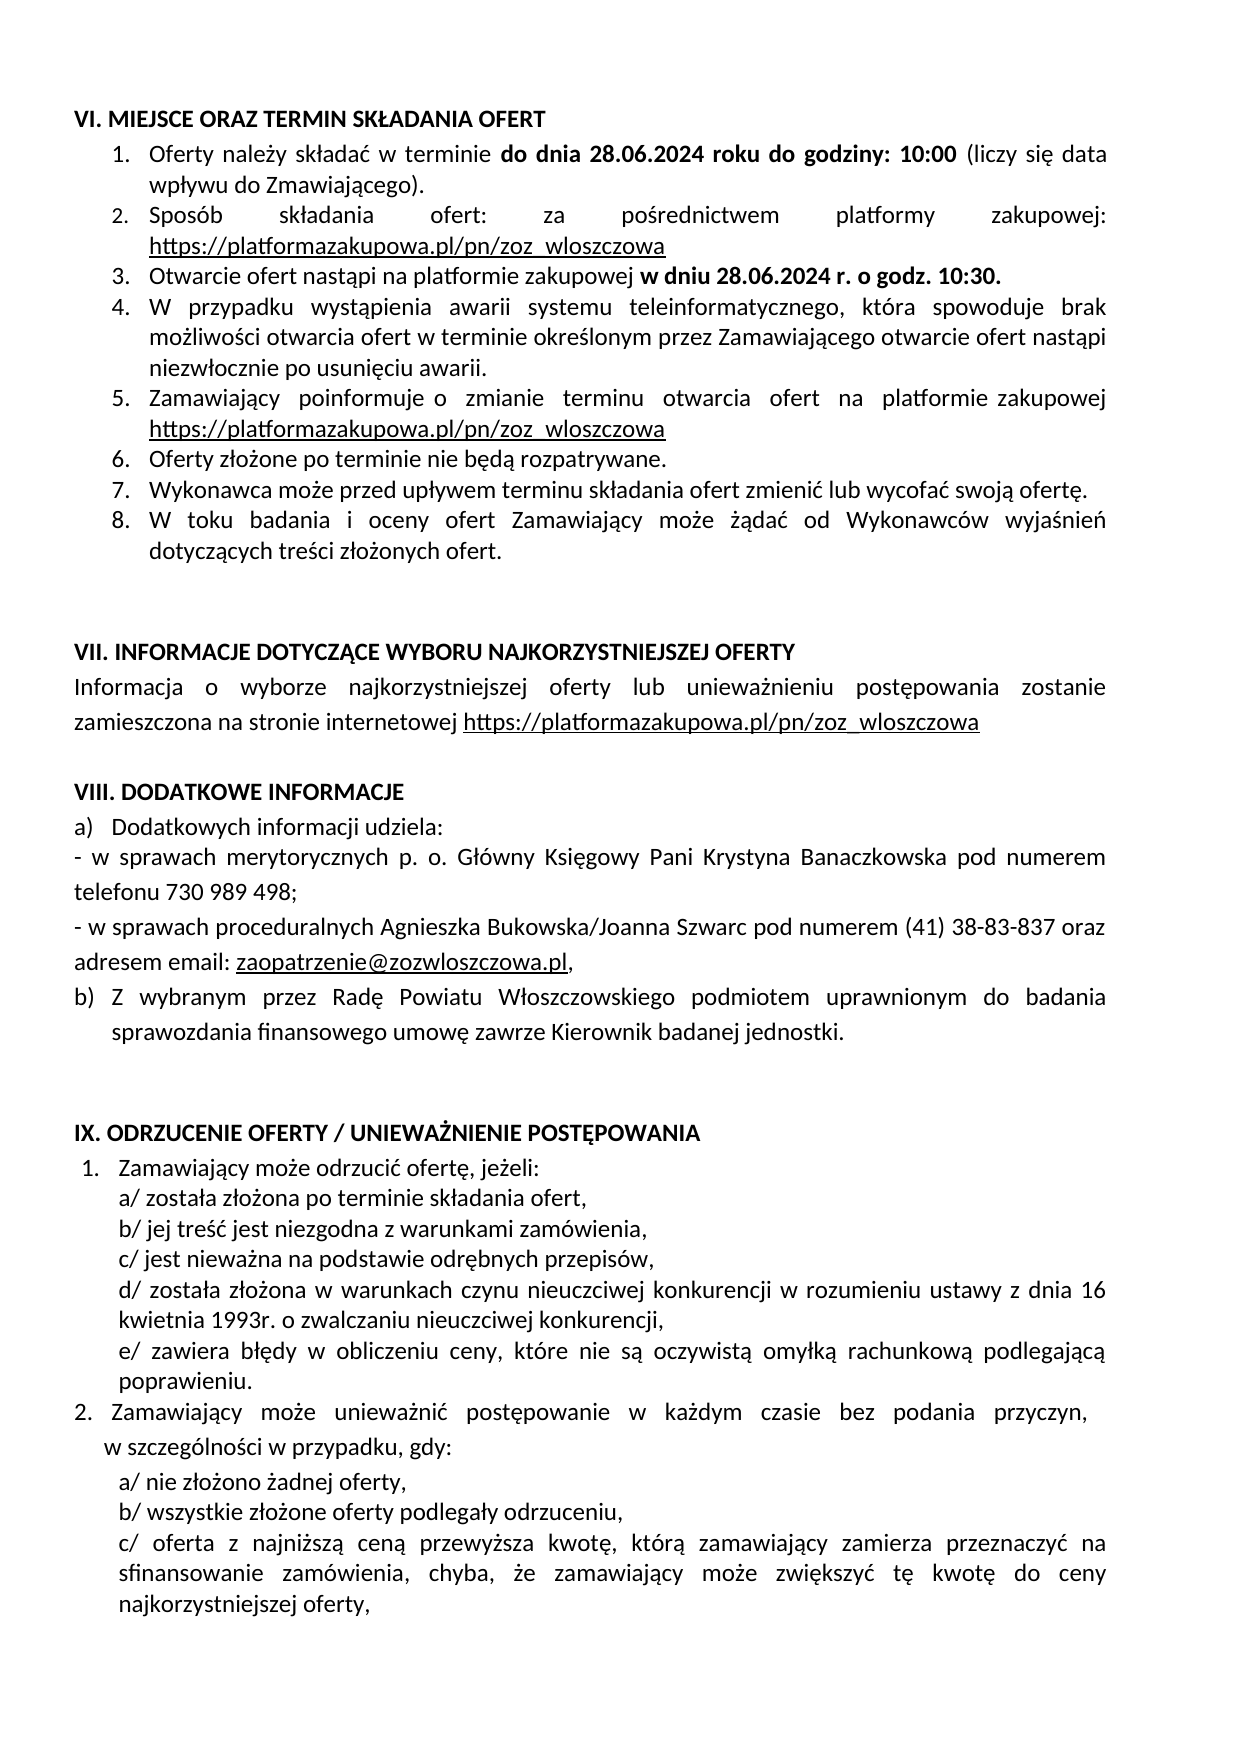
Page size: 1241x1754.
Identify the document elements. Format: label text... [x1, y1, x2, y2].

list Dodatkowych informacji udziela: [74, 811, 1107, 841]
list Wykonawca może przed upływem terminu składania ofert zmienić lub wycofać swoją ofertę. [111, 474, 1107, 505]
list b/ jej treść jest niezgodna z warunkami zamówienia, [118, 1213, 1107, 1243]
list a/ została złożona po terminie składania ofert, [118, 1182, 1107, 1213]
text - w sprawach proceduralnych Agnieszka Bukowska/Joanna Szwarc pod numerem (41) 38-83-837 oraz adresem email: zaopatrzenie@zozwloszczowa.pl, [74, 911, 1107, 977]
list b/ wszystkie złożone oferty podlegały odrzuceniu, [118, 1496, 1107, 1527]
list W toku badania i oceny ofert Zamawiający może żądać od Wykonawców wyjaśnień dotyczących treści złożonych ofert. [111, 505, 1107, 566]
text 2. Zamawiający może unieważnić postępowanie w każdym czasie bez podania przyczyn, w szczególności w przypadku, gdy: [74, 1396, 1107, 1461]
list Oferty złożone po terminie nie będą rozpatrywane. [111, 444, 1107, 474]
list Z wybranym przez Radę Powiatu Włoszczowskiego podmiotem uprawnionym do badania sprawozdania finansowego umowę zawrze Kierownik badanej jednostki. [74, 981, 1107, 1047]
text VIII. DODATKOWE INFORMACJE [74, 776, 1107, 806]
text VII. INFORMACJE DOTYCZĄCE WYBORU NAJKORZYSTNIEJSZEJ OFERTY [74, 636, 1107, 666]
text IX. ODRZUCENIE OFERTY / UNIEWAŻNIENIE POSTĘPOWANIA [74, 1117, 1107, 1147]
list Oferty należy składać w terminie do dnia 28.06.2024 roku do godziny: 10:00 (liczy się data wpływu do Zmawiającego). [111, 138, 1107, 199]
list Zamawiający może odrzucić ofertę, jeżeli: [81, 1152, 1107, 1182]
list Zamawiający poinformuje o zmianie terminu otwarcia ofert na platformie zakupowej https://platformazakupowa.pl/pn/zoz_wloszczowa [111, 383, 1107, 444]
list c/ oferta z najniższą ceną przewyższa kwotę, którą zamawiający zamierza przeznaczyć na sfinansowanie zamówienia, chyba, że zamawiający może zwiększyć tę kwotę do ceny najkorzystniejszej oferty, [118, 1527, 1107, 1618]
list W przypadku wystąpienia awarii systemu teleinformatycznego, która spowoduje brak możliwości otwarcia ofert w terminie określonym przez Zamawiającego otwarcie ofert nastąpi niezwłocznie po usunięciu awarii. [111, 291, 1107, 383]
list e/ zawiera błędy w obliczeniu ceny, które nie są oczywistą omyłką rachunkową podlegającą poprawieniu. [118, 1335, 1107, 1396]
text Informacja o wyborze najkorzystniejszej oferty lub unieważnieniu postępowania zostanie zamieszczona na stronie internetowej https://platformazakupowa.pl/pn/zoz_wloszczowa [74, 671, 1107, 736]
list a/ nie złożono żadnej oferty, [118, 1466, 1107, 1496]
list Otwarcie ofert nastąpi na platformie zakupowej w dniu 28.06.2024 r. o godz. 10:30. [111, 261, 1107, 291]
text - w sprawach merytorycznych p. o. Główny Księgowy Pani Krystyna Banaczkowska pod numerem telefonu 730 989 498; [74, 841, 1107, 907]
list c/ jest nieważna na podstawie odrębnych przepisów, [118, 1243, 1107, 1274]
list d/ została złożona w warunkach czynu nieuczciwej konkurencji w rozumieniu ustawy z dnia 16 kwietnia 1993r. o zwalczaniu nieuczciwej konkurencji, [118, 1274, 1107, 1335]
list Sposób składania ofert: za pośrednictwem platformy zakupowej: https://platformazakupowa.pl/pn/zoz_wloszczowa [111, 199, 1107, 261]
text VI. MIEJSCE ORAZ TERMIN SKŁADANIA OFERT [74, 103, 1107, 134]
